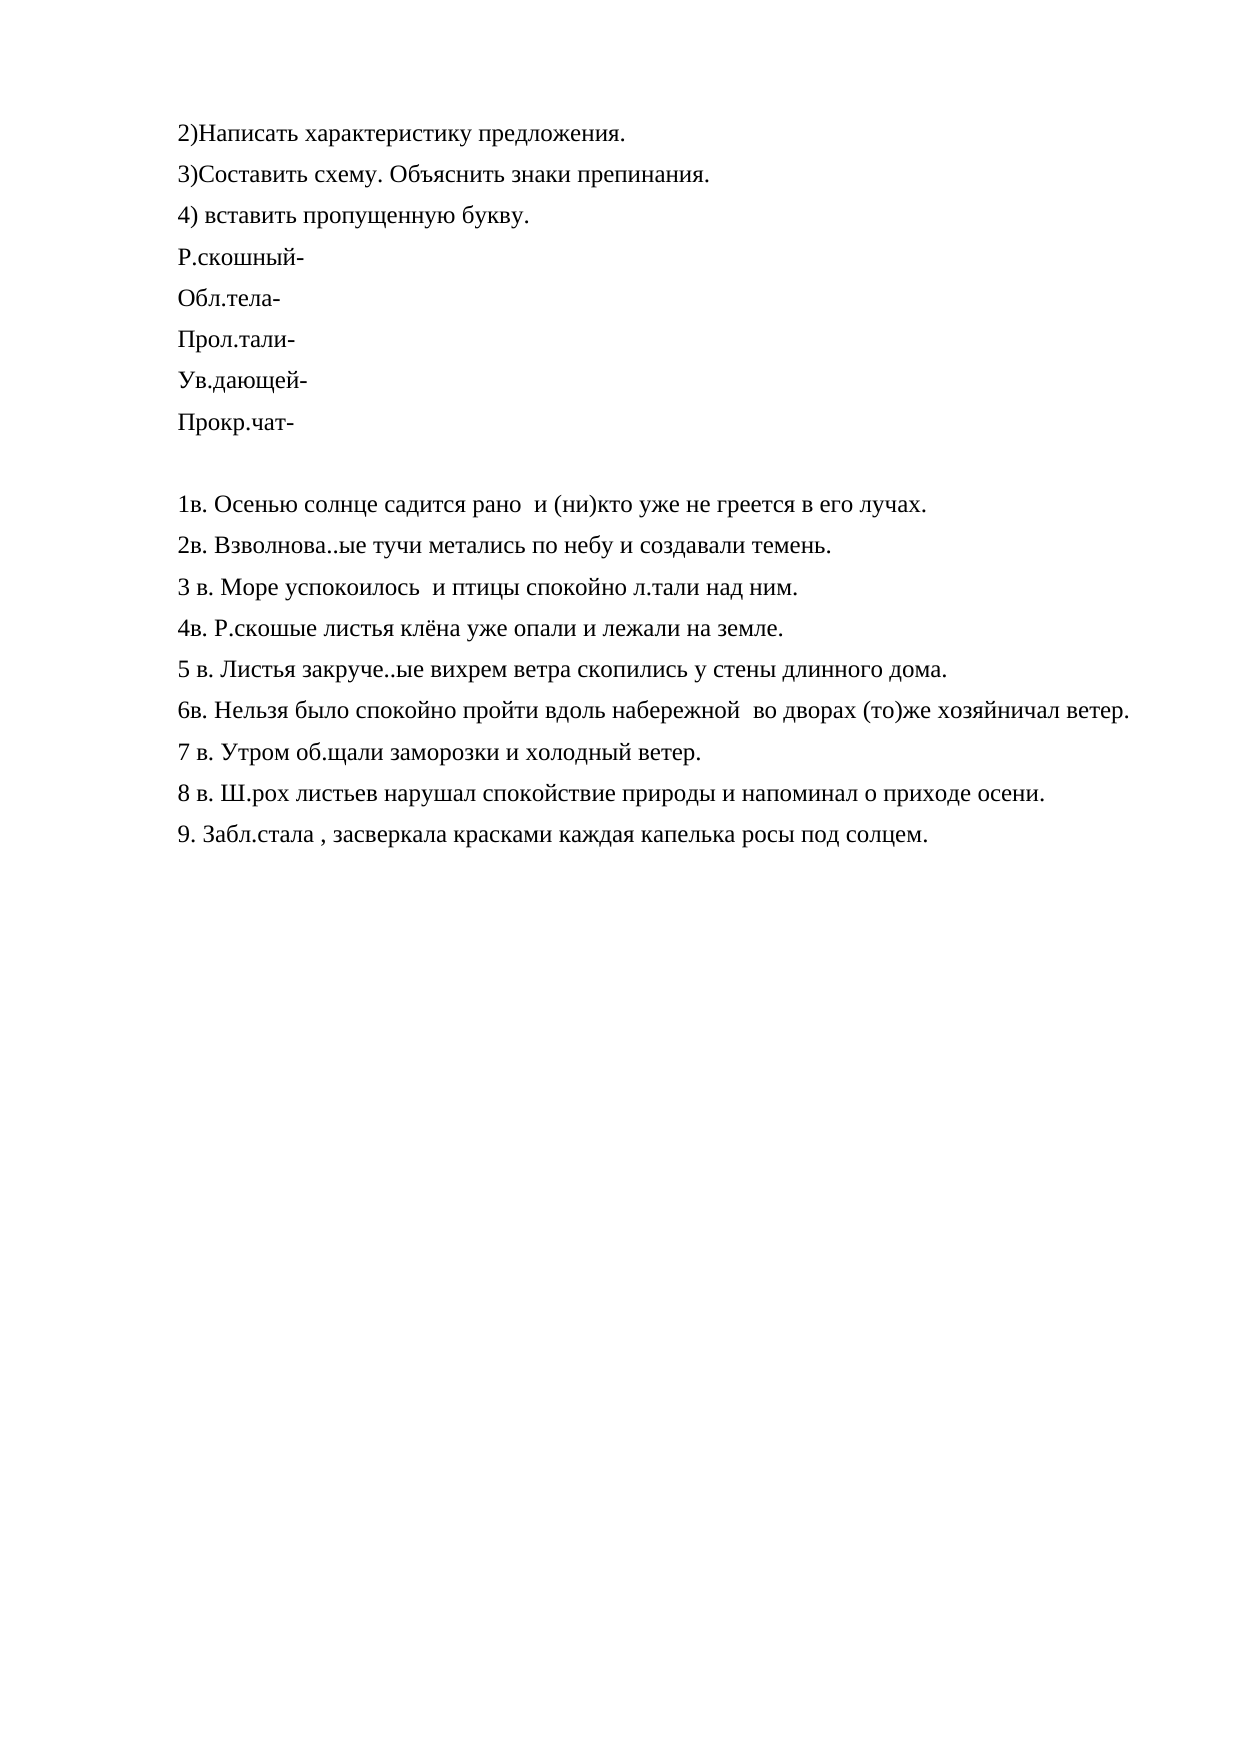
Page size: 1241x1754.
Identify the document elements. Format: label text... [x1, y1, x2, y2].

text 5 в. Листья закруче..ые вихрем ветра скопились у стены длинного дома. [177, 654, 1152, 683]
text Обл.тела- [177, 283, 1152, 312]
text 7 в. Утром об.щали заморозки и холодный ветер. [177, 737, 1152, 766]
text 3)Составить схему. Объяснить знаки препинания. [177, 159, 1152, 188]
text 6в. Нельзя было спокойно пройти вдоль набережной во дворах (то)же хозяйничал ветер. [177, 696, 1152, 724]
text 9. Забл.стала , засверкала красками каждая капелька росы под солцем. [177, 819, 1152, 848]
text 3 в. Море успокоилось и птицы спокойно л.тали над ним. [177, 572, 1152, 601]
text 4) вставить пропущенную букву. [177, 201, 1152, 229]
text 2)Написать характеристику предложения. [177, 118, 1152, 147]
text Прокр.чат- [177, 407, 1152, 436]
text 8 в. Ш.рох листьев нарушал спокойствие природы и напоминал о приходе осени. [177, 778, 1152, 807]
text 4в. Р.скошые листья клёна уже опали и лежали на земле. [177, 613, 1152, 642]
text 1в. Осенью солнце садится рано и (ни)кто уже не греется в его лучах. [177, 489, 1152, 518]
text Ув.дающей- [177, 366, 1152, 394]
text Р.скошный- [177, 242, 1152, 271]
text 2в. Взволнова..ые тучи метались по небу и создавали темень. [177, 531, 1152, 559]
text Прол.тали- [177, 324, 1152, 353]
